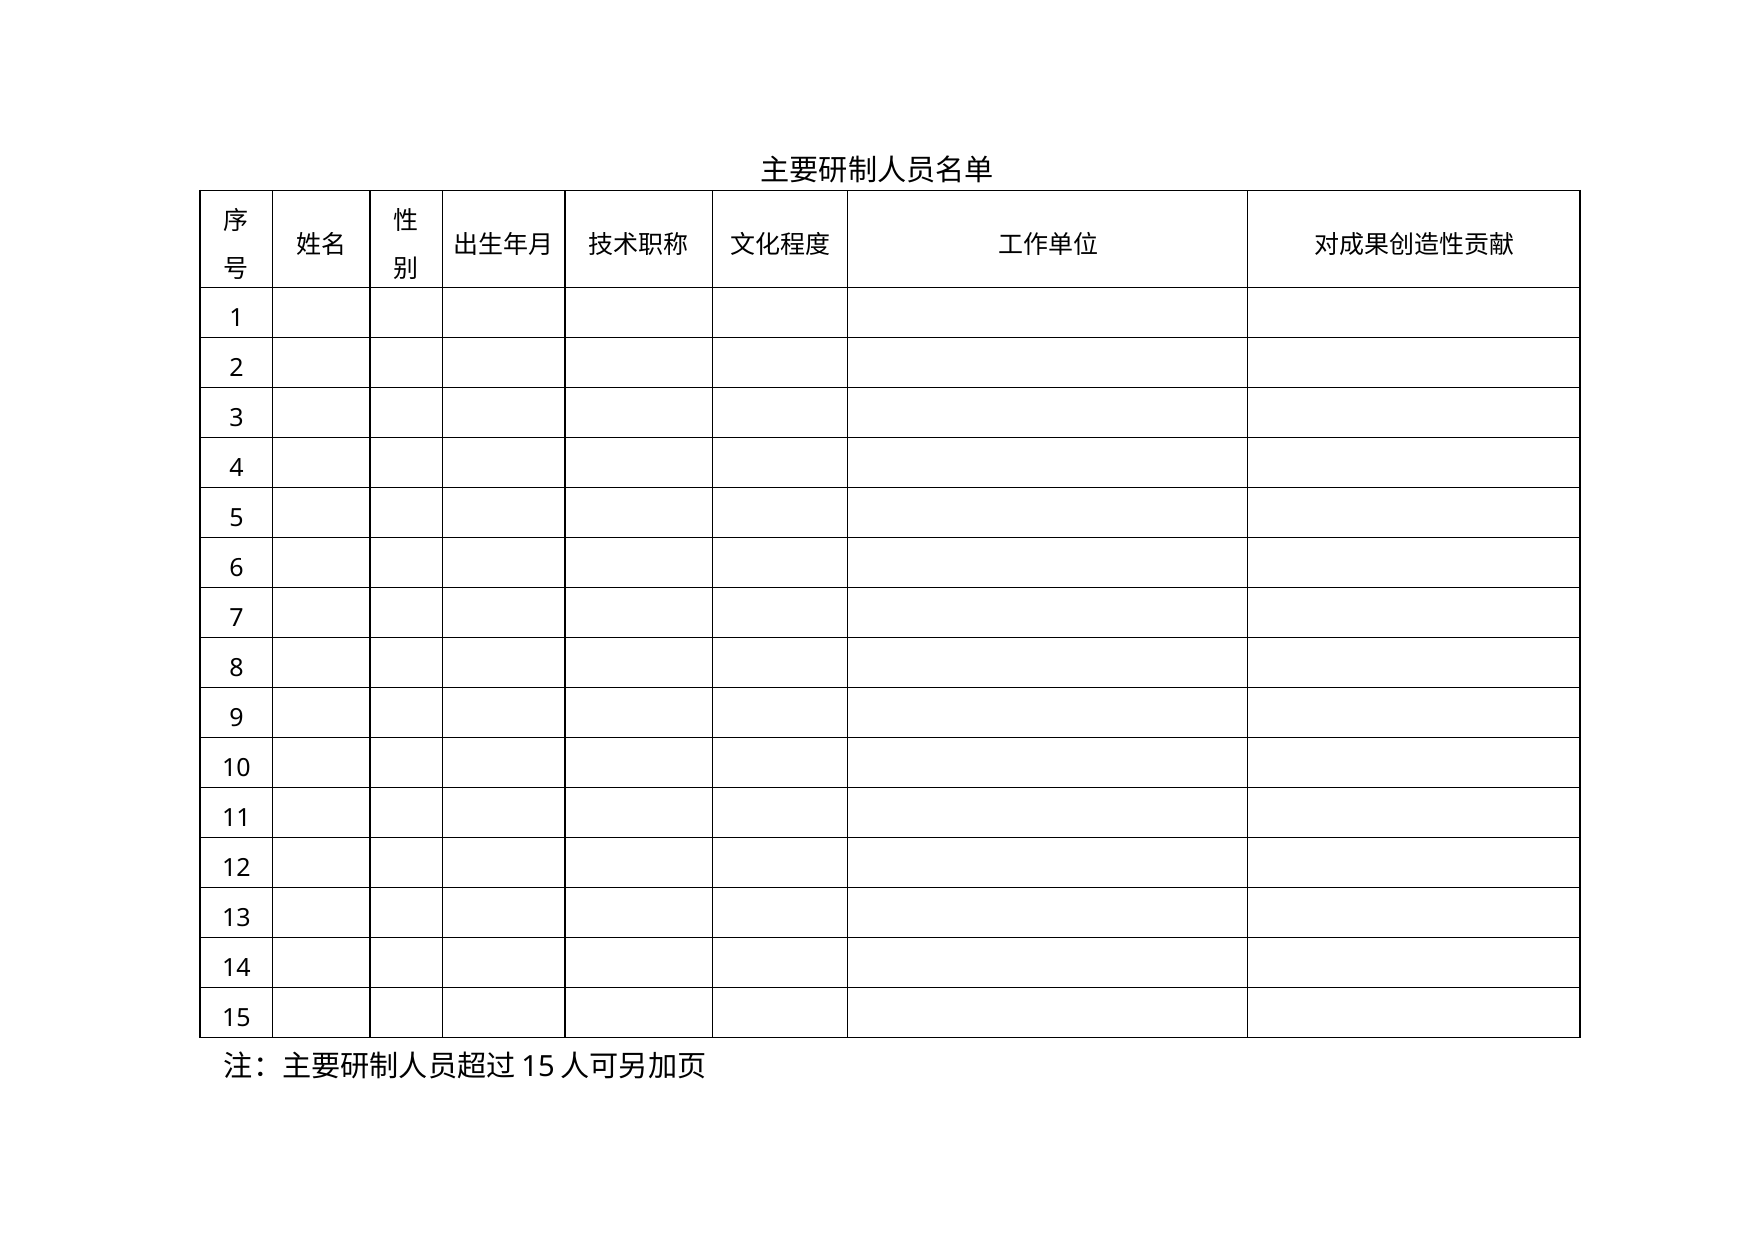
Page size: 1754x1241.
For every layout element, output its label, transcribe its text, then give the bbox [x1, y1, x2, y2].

table_cell 8 [201, 638, 272, 687]
table_cell 9 [201, 688, 272, 737]
table_cell [713, 788, 847, 837]
table_cell [566, 488, 712, 537]
table_cell [713, 288, 847, 337]
table_cell [371, 488, 442, 537]
table_cell 15 [201, 988, 272, 1037]
table_cell [1248, 488, 1579, 537]
table_cell [848, 538, 1247, 587]
table_cell [566, 838, 712, 887]
table_cell [848, 488, 1247, 537]
table_cell 3 [201, 388, 272, 437]
table_cell 2 [201, 338, 272, 387]
table_cell [713, 588, 847, 637]
table_cell [273, 288, 369, 337]
table_cell [848, 838, 1247, 887]
table_cell [1248, 888, 1579, 937]
table_header 技术职称 [566, 191, 712, 287]
table_header 工作单位 [848, 191, 1247, 287]
text 注：主要研制人员超过15人可另加页 [165, 1038, 1589, 1086]
table_cell [848, 688, 1247, 737]
table_cell [371, 588, 442, 637]
table_cell [371, 988, 442, 1037]
table_cell [1248, 988, 1579, 1037]
table_cell [848, 588, 1247, 637]
table_cell [848, 888, 1247, 937]
table_cell [713, 938, 847, 987]
table_cell [273, 788, 369, 837]
table_cell 6 [201, 538, 272, 587]
table_cell [443, 638, 564, 687]
table_cell [273, 588, 369, 637]
table_cell [713, 488, 847, 537]
table_cell 5 [201, 488, 272, 537]
table_cell [273, 638, 369, 687]
table_cell 10 [201, 738, 272, 787]
table_cell [1248, 838, 1579, 887]
table_cell [566, 438, 712, 487]
table_cell 7 [201, 588, 272, 637]
table_cell [273, 888, 369, 937]
table_cell [848, 988, 1247, 1037]
table_cell [443, 538, 564, 587]
table_header 文化程度 [713, 191, 847, 287]
table_cell [371, 538, 442, 587]
table_cell [848, 388, 1247, 437]
table_cell [566, 388, 712, 437]
table_cell [273, 988, 369, 1037]
table_cell [443, 788, 564, 837]
table_cell [713, 538, 847, 587]
table_cell [1248, 288, 1579, 337]
table_cell [273, 438, 369, 487]
table_cell [443, 988, 564, 1037]
table_cell [371, 688, 442, 737]
table_cell 4 [201, 438, 272, 487]
table_cell [443, 288, 564, 337]
table_header 出生年月 [443, 191, 564, 287]
table_cell [1248, 638, 1579, 687]
table_cell [273, 838, 369, 887]
table_cell [371, 388, 442, 437]
table_cell [443, 688, 564, 737]
table_cell [371, 938, 442, 987]
table_cell [848, 788, 1247, 837]
table_cell 1 [201, 288, 272, 337]
table_cell [273, 538, 369, 587]
table_cell [713, 438, 847, 487]
table_cell [371, 638, 442, 687]
table_cell [371, 288, 442, 337]
table_cell [713, 738, 847, 787]
table_header 性别 [371, 191, 442, 287]
table_cell [566, 688, 712, 737]
table_cell 14 [201, 938, 272, 987]
table_cell [273, 738, 369, 787]
table_cell [566, 288, 712, 337]
table_cell [273, 488, 369, 537]
table_cell [371, 788, 442, 837]
table_header 姓名 [273, 191, 369, 287]
table_cell [566, 788, 712, 837]
table_cell [1248, 938, 1579, 987]
table_cell [273, 688, 369, 737]
table_cell [713, 638, 847, 687]
table_cell [848, 438, 1247, 487]
table_cell [1248, 538, 1579, 587]
table_cell [273, 338, 369, 387]
table_cell [1248, 388, 1579, 437]
table_cell [566, 638, 712, 687]
table_cell [371, 438, 442, 487]
table_cell [566, 938, 712, 987]
table_cell [443, 938, 564, 987]
table_cell [443, 438, 564, 487]
table_cell [848, 738, 1247, 787]
table_cell [443, 338, 564, 387]
table_cell [713, 988, 847, 1037]
table_cell [848, 338, 1247, 387]
table_cell [443, 738, 564, 787]
table_cell [848, 638, 1247, 687]
table_cell [1248, 588, 1579, 637]
table_cell 12 [201, 838, 272, 887]
table_header 对成果创造性贡献 [1248, 191, 1579, 287]
table_cell [1248, 438, 1579, 487]
table_cell [1248, 688, 1579, 737]
table_cell [566, 988, 712, 1037]
table_cell [848, 938, 1247, 987]
table_cell 11 [201, 788, 272, 837]
text 主要研制人员名单 [165, 142, 1589, 190]
table_cell [713, 338, 847, 387]
table_cell [273, 388, 369, 437]
table_cell [1248, 338, 1579, 387]
table_cell [443, 388, 564, 437]
table_cell [443, 888, 564, 937]
table_cell [1248, 738, 1579, 787]
table_cell [371, 888, 442, 937]
table_cell [713, 388, 847, 437]
table_cell [566, 738, 712, 787]
table_header 序号 [201, 191, 272, 287]
table_cell [848, 288, 1247, 337]
table_cell [371, 338, 442, 387]
table_cell [566, 538, 712, 587]
table_cell [443, 588, 564, 637]
table_cell [566, 588, 712, 637]
table_cell [1248, 788, 1579, 837]
table_cell [371, 838, 442, 887]
table_cell [443, 838, 564, 887]
table_cell [713, 688, 847, 737]
table_cell [566, 888, 712, 937]
table_cell 13 [201, 888, 272, 937]
table_cell [273, 938, 369, 987]
table_cell [713, 838, 847, 887]
table_cell [566, 338, 712, 387]
table_cell [443, 488, 564, 537]
table_cell [371, 738, 442, 787]
table_cell [713, 888, 847, 937]
